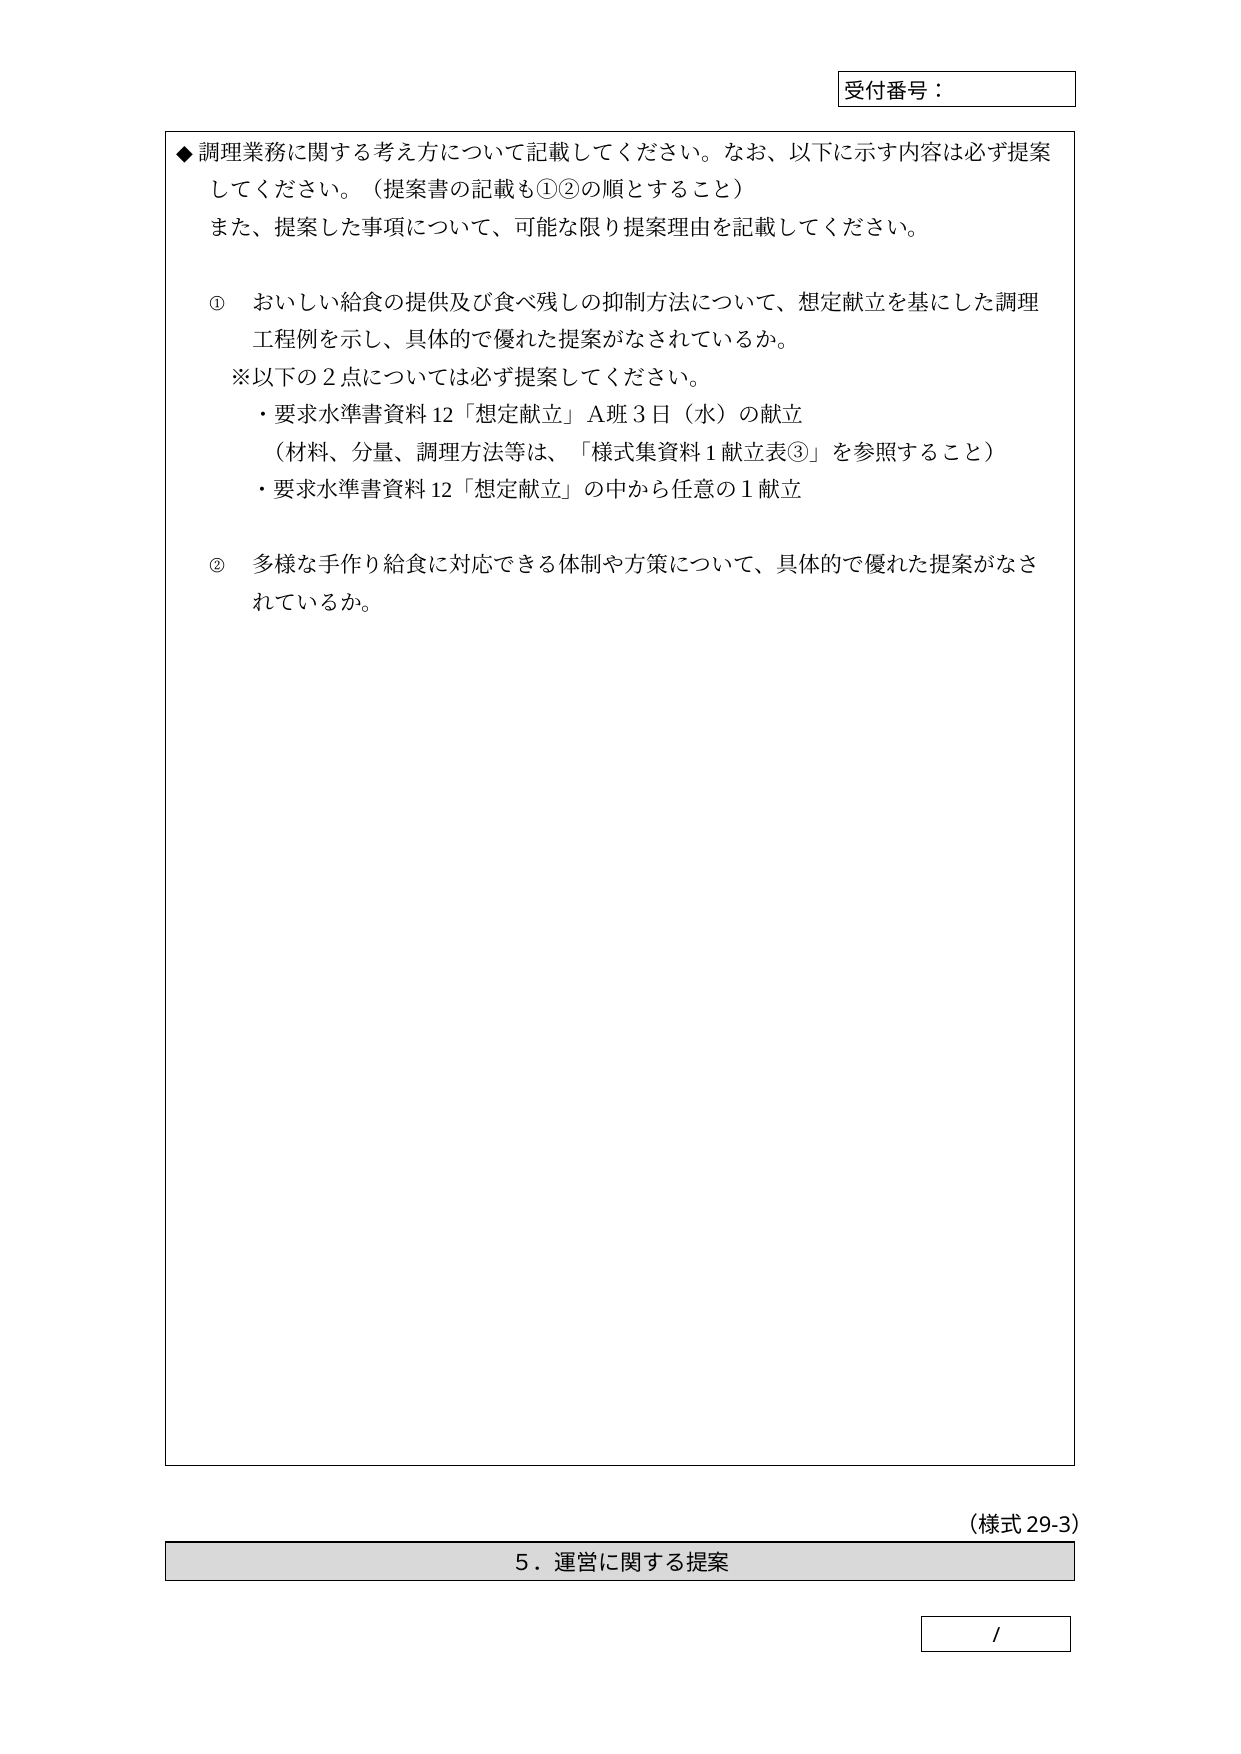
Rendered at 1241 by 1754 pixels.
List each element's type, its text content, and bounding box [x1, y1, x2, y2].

subtitle （様式29-3） [148, 1504, 1092, 1541]
table_cell ◆ 調理業務に関する考え方について記載してください。なお、以下に示す内容は必ず提案してください。（提案書の記載も①②の順とすること） また、提案した事項について、可能な限り提案理由を記載してください。 おいしい給食の提供及び食べ残しの抑制方法について、想定献立を基にした調理工程例を示し、具体的で優れた提案がなされているか。 ※以下の２点については必ず提案してください。 ・要求水準書資料12「想定献立」Ａ班３日（水）の献立 （材料、分量、調理方法等は、「様式集資料1 献立表③」を参照すること） ・要求水準書資料12「想定献立」の中から任意の１献立 多様な手作り給食に対応できる体制や方策について、具体的で優れた提案がなされているか。 [166, 132, 1074, 1465]
table_header ５．運営に関する提案 [166, 1543, 1074, 1580]
